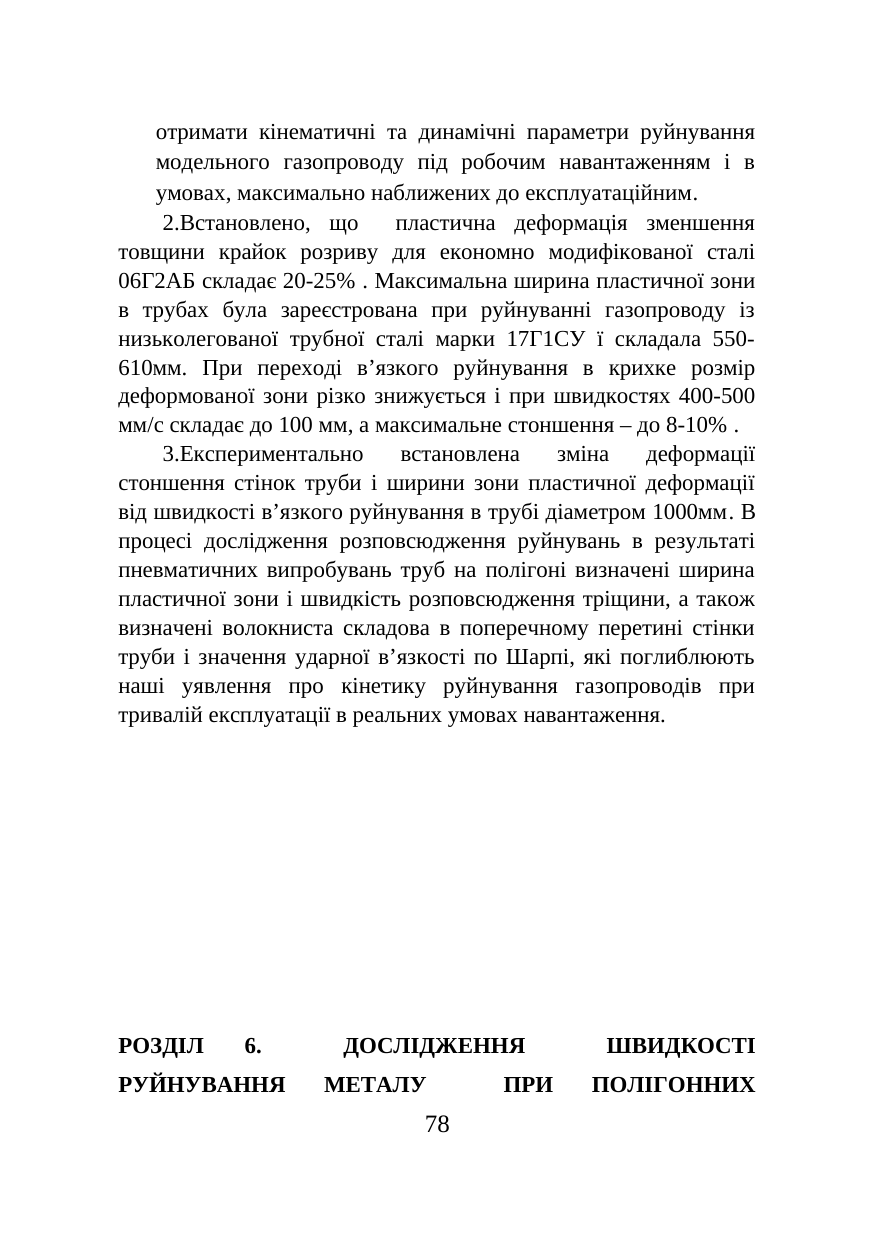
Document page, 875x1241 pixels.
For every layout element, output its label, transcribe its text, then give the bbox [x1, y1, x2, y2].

text 3.Експериментально встановлена зміна деформації стоншення стінок труби і ширини зони пластичної деформації від швидкості в’язкого руйнування в трубі діаметром 1000мм. В процесі дослідження розповсюдження руйнувань в результаті пневматичних випробувань труб на полігоні визначені ширина пластичної зони і швидкість розповсюдження тріщини, а також визначені волокниста складова в поперечному перетині стінки труби і значення ударної в’язкості по Шарпі, які поглиблюють наші уявлення про кінетику руйнування газопроводів при тривалій експлуатації в реальних умовах навантаження. [118, 440, 756, 727]
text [118, 1032, 756, 1098]
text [156, 118, 756, 205]
text 2.Встановлено, що пластична деформація зменшення товщини крайок розриву для економно модифікованої сталі 06Г2АБ складає 20-25% . Максимальна ширина пластичної зони в трубах була зареєстрована при руйнуванні газопроводу із низьколегованої трубної сталі марки 17Г1СУ ї складала 550-610мм. При переході в’язкого руйнування в крихке розмір деформованої зони різко знижується і при швидкостях 400-500 мм/с складає до 100 мм, а максимальне стоншення – до 8-10% . [118, 209, 756, 438]
